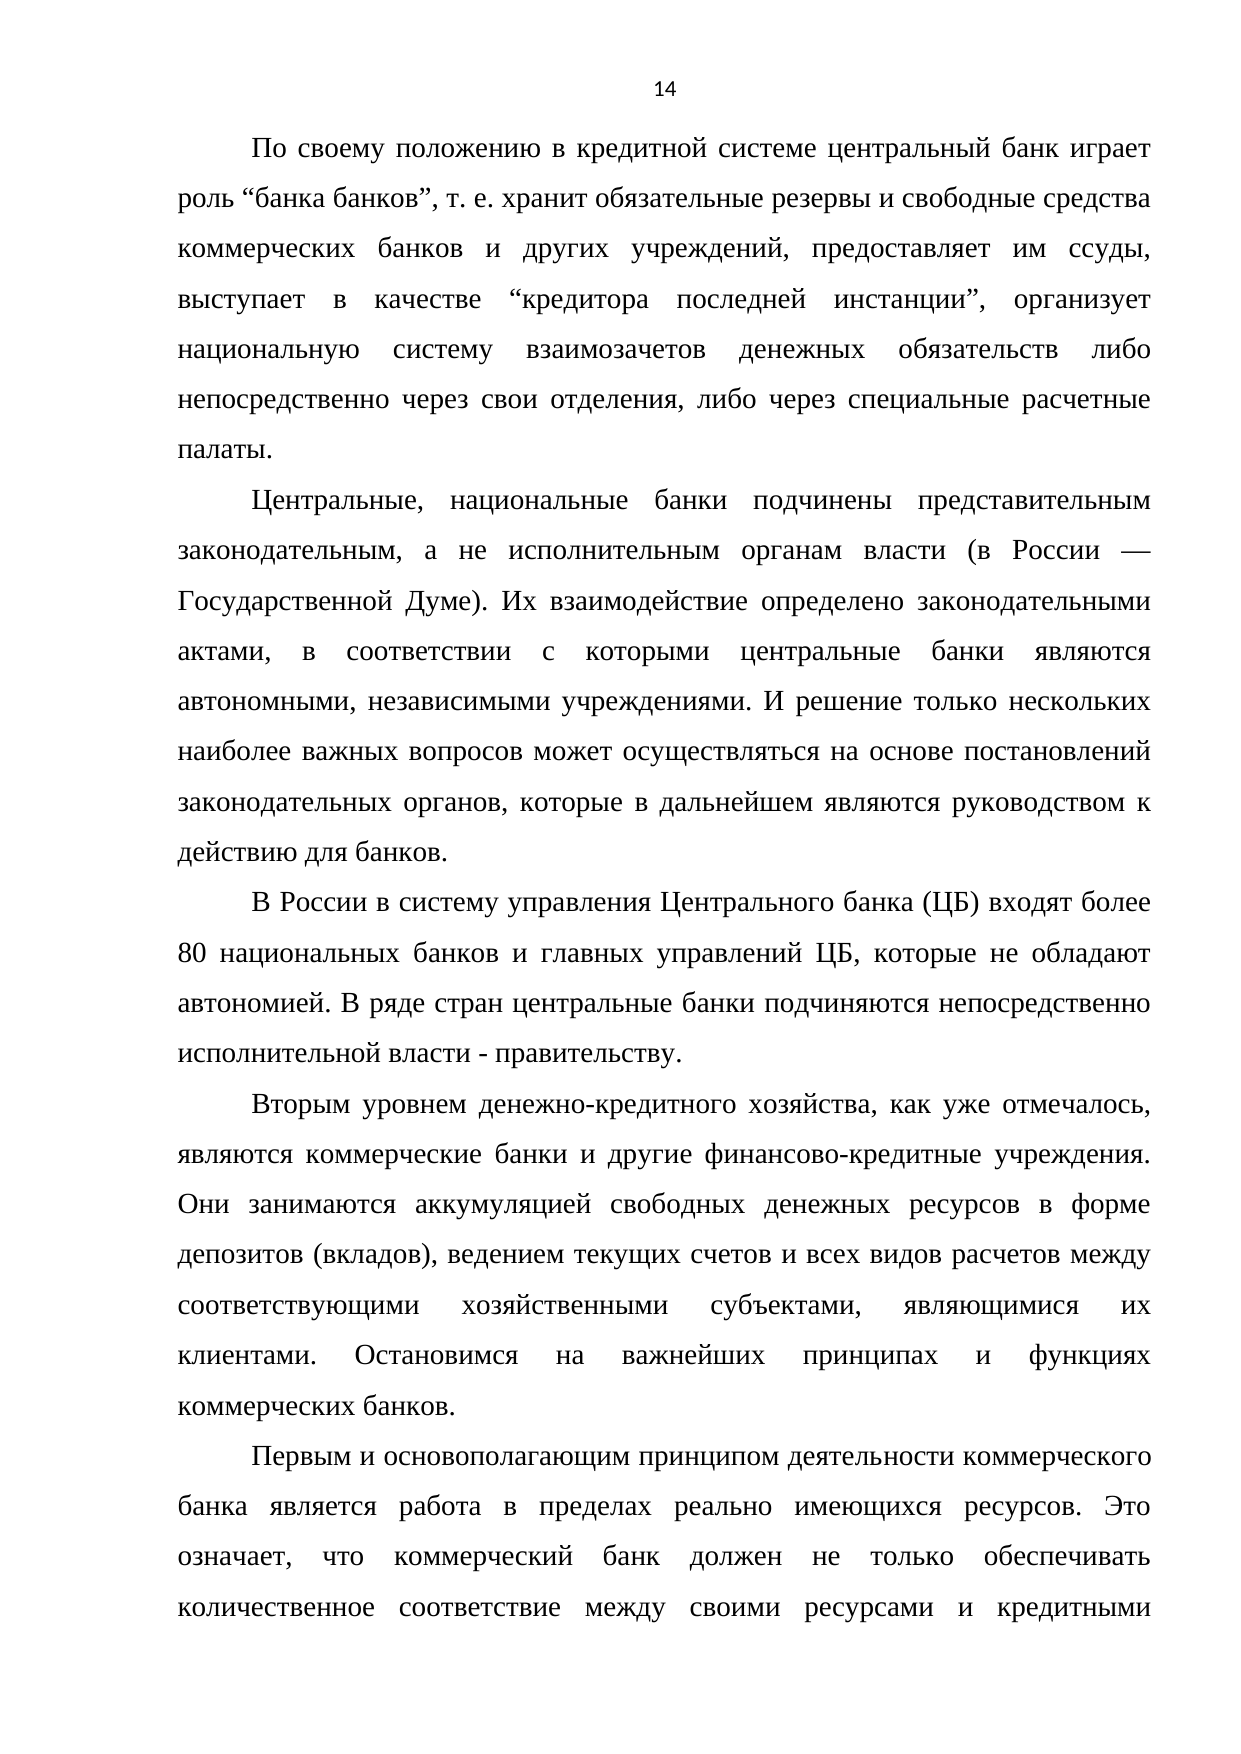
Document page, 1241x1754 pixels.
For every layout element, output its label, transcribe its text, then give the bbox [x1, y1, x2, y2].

text Вторым уровнем денежно-кредитного хозяйства, как уже отмечалось, являются коммерческие банки и другие финансово-кредитные учреждения. Они занимаются аккумуляцией свободных денежных ресурсов в форме депозитов (вкладов), ведением текущих счетов и всех видов расчетов между соответствующими хозяйственными субъектами, являющимися их клиентами. Остановимся на важнейших принципах и функциях коммерческих банков. [177, 1086, 1152, 1421]
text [177, 1438, 1152, 1622]
text Центральные, национальные банки подчинены представительным законодательным, а не исполнительным органам власти (в России — Государственной Думе). Их взаимодействие определено законодательными актами, в соответствии с которыми центральные банки являются автономными, независимыми учреждениями. И решение только нескольких наиболее важных вопросов может осуществляться на основе постановлений законодательных органов, которые в дальнейшем являются руководством к действию для банков. [177, 482, 1152, 868]
text По своему положению в кредитной системе центральный банк играет роль “банка банков”, т. е. хранит обязательные резервы и свободные средства коммерческих банков и других учреждений, предоставляет им ссуды, выступает в качестве “кредитора последней инстанции”, организует национальную систему взаимозачетов денежных обязательств либо непосредственно через свои отделения, либо через специальные расчетные палаты. [177, 130, 1152, 465]
text В России в систему управления Центрального банка (ЦБ) входят более 80 национальных банков и главных управлений ЦБ, которые не обладают автономией. В ряде стран центральные банки подчиняются непосредственно исполнительной власти - правительству. [177, 884, 1152, 1069]
